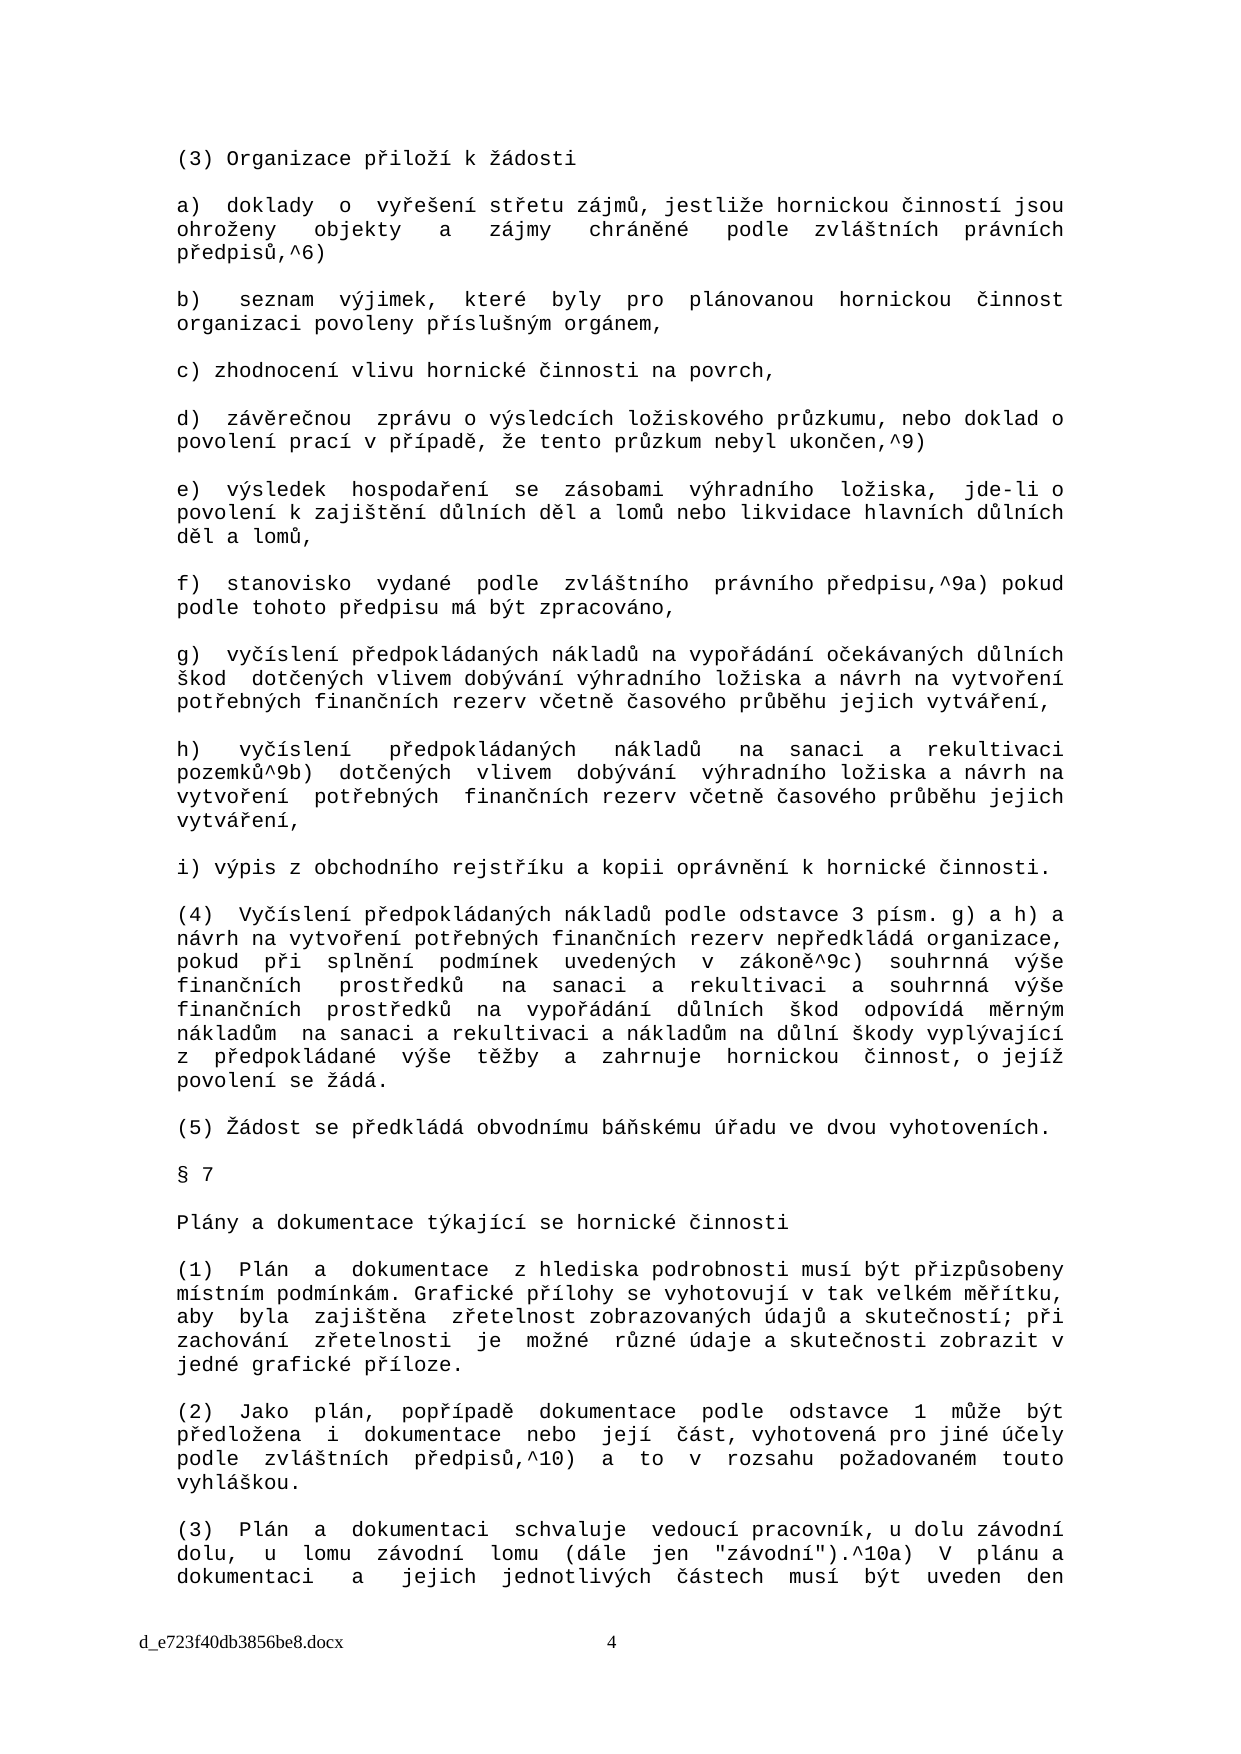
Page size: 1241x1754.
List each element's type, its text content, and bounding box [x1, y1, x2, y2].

text (3) Organizace přiloží k žádosti [139, 148, 1101, 171]
text b) seznam výjimek, které byly pro plánovanou hornickou činnost [139, 289, 1101, 313]
text (4) Vyčíslení předpokládaných nákladů podle odstavce 3 písm. g) a h) a [139, 904, 1101, 928]
text ohroženy objekty a zájmy chráněné podle zvláštních právních [139, 218, 1101, 242]
text pozemků^9b) dotčených vlivem dobývání výhradního ložiska a návrh na [139, 762, 1101, 786]
text organizaci povoleny příslušným orgánem, [139, 313, 1101, 337]
text c) zhodnocení vlivu hornické činnosti na povrch, [139, 360, 1101, 384]
text povolení k zajištění důlních děl a lomů nebo likvidace hlavních důlních [139, 502, 1101, 526]
text (1) Plán a dokumentace z hlediska podrobnosti musí být přizpůsobeny [139, 1259, 1101, 1283]
text (5) Žádost se předkládá obvodnímu báňskému úřadu ve dvou vyhotoveních. [139, 1117, 1101, 1141]
text f) stanovisko vydané podle zvláštního právního předpisu,^9a) pokud [139, 573, 1101, 597]
text vyhláškou. [139, 1472, 1101, 1495]
text g) vyčíslení předpokládaných nákladů na vypořádání očekávaných důlních [139, 644, 1101, 668]
text pokud při splnění podmínek uvedených v zákoně^9c) souhrnná výše [139, 952, 1101, 975]
text dolu, u lomu závodní lomu (dále jen "závodní").^10a) V plánu a [139, 1543, 1101, 1566]
text e) výsledek hospodaření se zásobami výhradního ložiska, jde-li o [139, 479, 1101, 502]
text návrh na vytvoření potřebných finančních rezerv nepředkládá organizace, [139, 928, 1101, 952]
text nákladům na sanaci a rekultivaci a nákladům na důlní škody vyplývající [139, 1022, 1101, 1046]
text vytvoření potřebných finančních rezerv včetně časového průběhu jejich [139, 786, 1101, 810]
text (2) Jako plán, popřípadě dokumentace podle odstavce 1 může být [139, 1401, 1101, 1424]
text h) vyčíslení předpokládaných nákladů na sanaci a rekultivaci [139, 739, 1101, 762]
text d) závěrečnou zprávu o výsledcích ložiskového průzkumu, nebo doklad o [139, 408, 1101, 431]
text finančních prostředků na vypořádání důlních škod odpovídá měrným [139, 999, 1101, 1022]
text a) doklady o vyřešení střetu zájmů, jestliže hornickou činností jsou [139, 195, 1101, 218]
text podle tohoto předpisu má být zpracováno, [139, 597, 1101, 621]
text vytváření, [139, 810, 1101, 833]
text dokumentaci a jejich jednotlivých částech musí být uveden den [139, 1566, 1101, 1590]
text povolení prací v případě, že tento průzkum nebyl ukončen,^9) [139, 431, 1101, 455]
text Plány a dokumentace týkající se hornické činnosti [139, 1212, 1101, 1235]
text škod dotčených vlivem dobývání výhradního ložiska a návrh na vytvoření [139, 668, 1101, 691]
text místním podmínkám. Grafické přílohy se vyhotovují v tak velkém měřítku, [139, 1283, 1101, 1306]
text předpisů,^6) [139, 242, 1101, 266]
text (3) Plán a dokumentaci schvaluje vedoucí pracovník, u dolu závodní [139, 1519, 1101, 1543]
text potřebných finančních rezerv včetně časového průběhu jejich vytváření, [139, 691, 1101, 715]
text § 7 [139, 1164, 1101, 1188]
text aby byla zajištěna zřetelnost zobrazovaných údajů a skutečností; při [139, 1306, 1101, 1330]
text z předpokládané výše těžby a zahrnuje hornickou činnost, o jejíž [139, 1046, 1101, 1070]
text jedné grafické příloze. [139, 1353, 1101, 1377]
text i) výpis z obchodního rejstříku a kopii oprávnění k hornické činnosti. [139, 857, 1101, 881]
text zachování zřetelnosti je možné různé údaje a skutečnosti zobrazit v [139, 1330, 1101, 1353]
text podle zvláštních předpisů,^10) a to v rozsahu požadovaném touto [139, 1448, 1101, 1472]
text děl a lomů, [139, 526, 1101, 549]
text předložena i dokumentace nebo její část, vyhotovená pro jiné účely [139, 1424, 1101, 1448]
text povolení se žádá. [139, 1070, 1101, 1093]
text finančních prostředků na sanaci a rekultivaci a souhrnná výše [139, 975, 1101, 999]
